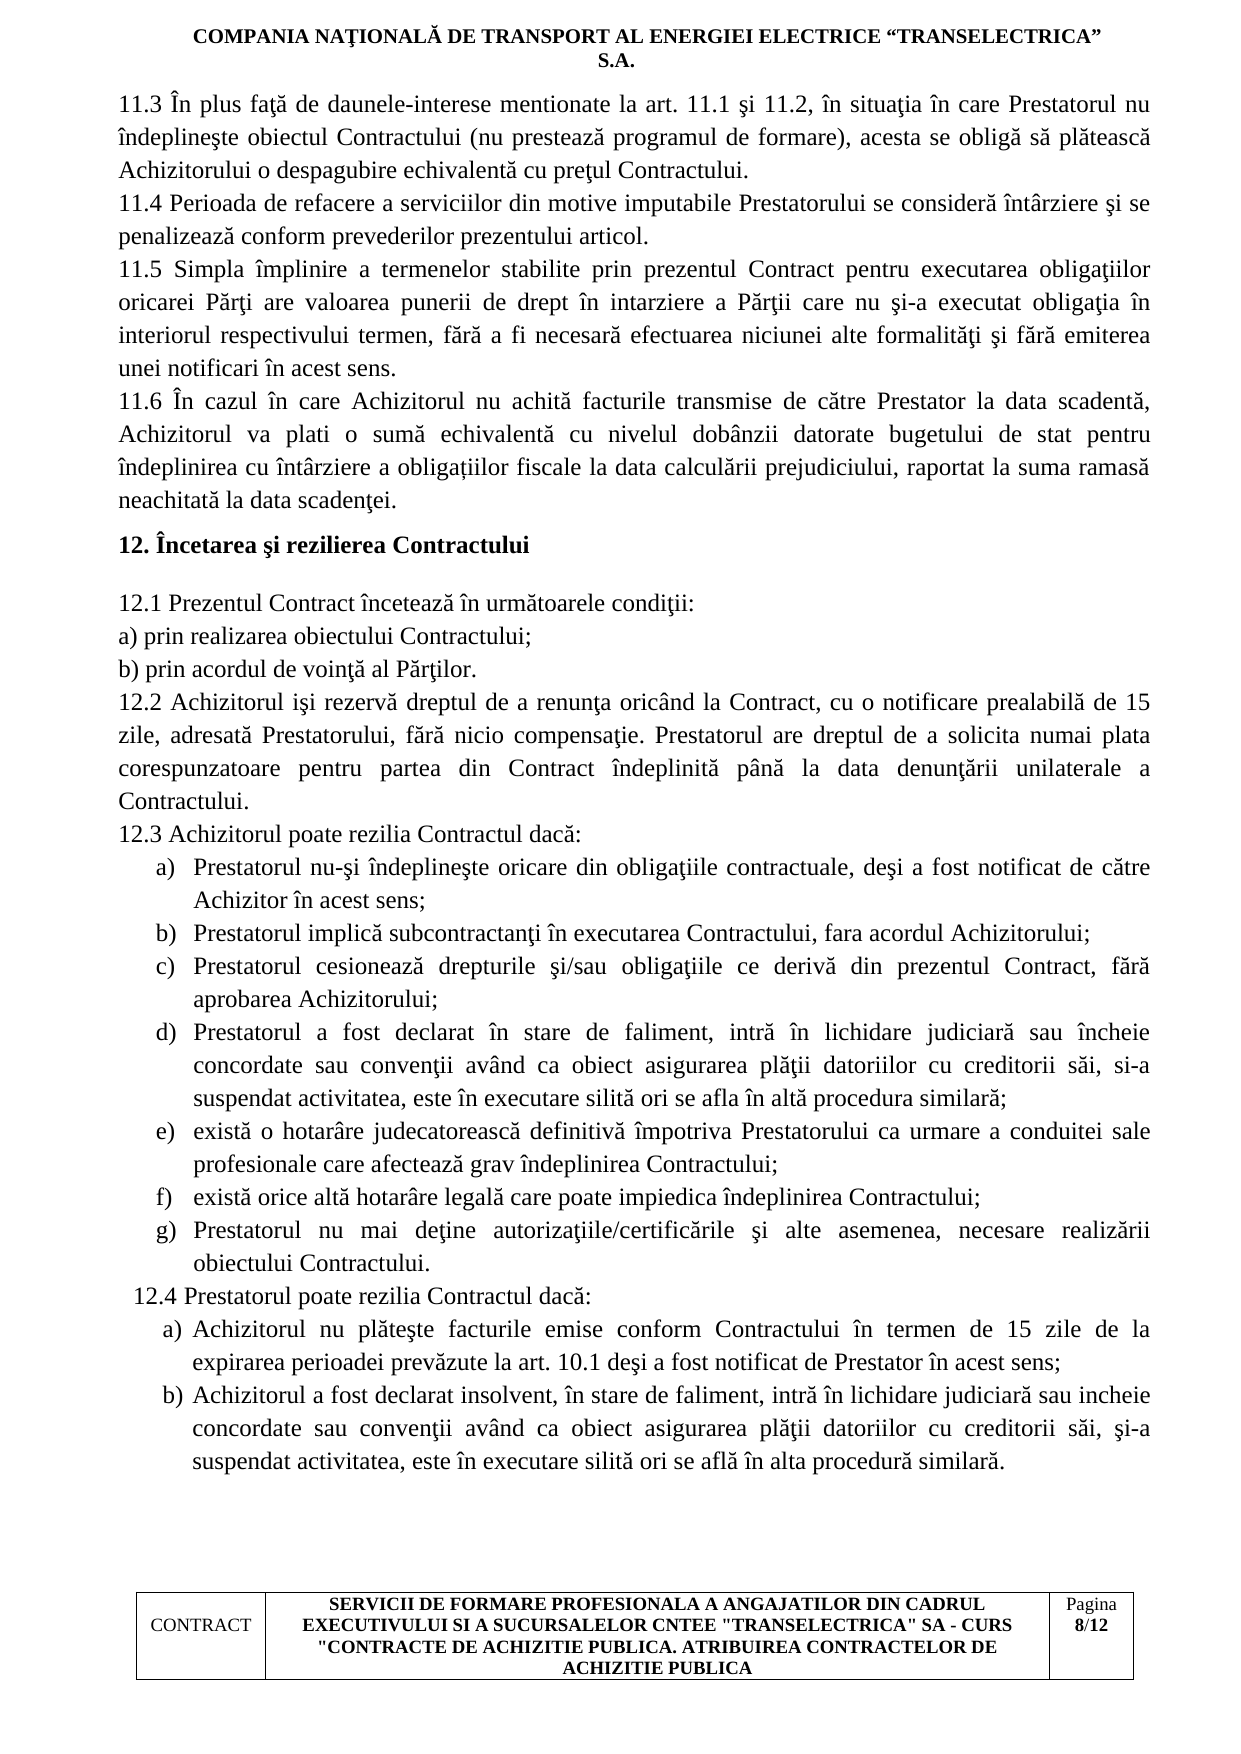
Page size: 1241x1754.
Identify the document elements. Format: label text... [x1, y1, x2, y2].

list Prestatorul implică subcontractanţi în executarea Contractului, fara acordul Achizitorului; [156, 918, 1152, 947]
text 12.2 Achizitorul işi rezervă dreptul de a renunţa oricând la Contract, cu o notificare prealabilă de 15 zile, adresată Prestatorului, fără nicio compensaţie. Prestatorul are dreptul de a solicita numai plata corespunzatoare pentru partea din Contract îndeplinită până la data denunţării unilaterale a Contractului. [118, 687, 1152, 815]
list Prestatorul poate rezilia Contractul dacă: [133, 1281, 1152, 1310]
list Prestatorul a fost declarat în stare de faliment, intră în lichidare judiciară sau încheie concordate sau convenţii având ca obiect asigurarea plăţii datoriilor cu creditorii săi, si-a suspendat activitatea, este în executare silită ori se afla în altă procedura similară; [156, 1017, 1152, 1112]
list Achizitorul nu plăteşte facturile emise conform Contractului în termen de 15 zile de la expirarea perioadei prevăzute la art. 10.1 deşi a fost notificat de Prestator în acest sens; [162, 1314, 1152, 1376]
list Prestatorul nu-şi îndeplineşte oricare din obligaţiile contractuale, deşi a fost notificat de către Achizitor în acest sens; [156, 852, 1152, 914]
list există orice altă hotarâre legală care poate impiedica îndeplinirea Contractului; [156, 1182, 1152, 1211]
text 11.3 În plus faţă de daunele-interese mentionate la art. 11.1 şi 11.2, în situaţia în care Prestatorul nu îndeplineşte obiectul Contractului (nu prestează programul de formare), acesta se obligă să plătească Achizitorului o despagubire echivalentă cu preţul Contractului. [118, 89, 1152, 183]
text 12.3 Achizitorul poate rezilia Contractul dacă: [118, 819, 1152, 848]
subtitle 12. Încetarea şi rezilierea Contractului [118, 530, 1152, 559]
text 11.5 Simpla împlinire a termenelor stabilite prin prezentul Contract pentru executarea obligaţiilor oricarei Părţi are valoarea punerii de drept în intarziere a Părţii care nu şi-a executat obligaţia în interiorul respectivului termen, fără a fi necesară efectuarea niciunei alte formalităţi şi fără emiterea unei notificari în acest sens. [118, 254, 1152, 382]
list Achizitorul a fost declarat insolvent, în stare de faliment, intră în lichidare judiciară sau incheie concordate sau convenţii având ca obiect asigurarea plăţii datoriilor cu creditorii săi, şi-a suspendat activitatea, este în executare silită ori se află în alta procedură similară. [162, 1380, 1152, 1475]
list există o hotarâre judecatorească definitivă împotriva Prestatorului ca urmare a conduitei sale profesionale care afectează grav îndeplinirea Contractului; [156, 1116, 1152, 1178]
text 11.6 În cazul în care Achizitorul nu achită facturile transmise de către Prestator la data scadentă, Achizitorul va plati o sumă echivalentă cu nivelul dobânzii datorate bugetului de stat pentru îndeplinirea cu întârziere a obligațiilor fiscale la data calculării prejudiciului, raportat la suma ramasă neachitată la data scadenţei. [118, 386, 1152, 514]
list Prestatorul nu mai deţine autorizaţiile/certificările şi alte asemenea, necesare realizării obiectului Contractului. [156, 1215, 1152, 1277]
text b) prin acordul de voinţă al Părţilor. [118, 654, 1152, 683]
list Prestatorul cesionează drepturile şi/sau obligaţiile ce derivă din prezentul Contract, fără aprobarea Achizitorului; [156, 951, 1152, 1013]
text 12.1 Prezentul Contract încetează în următoarele condiţii: [118, 588, 1152, 617]
text a) prin realizarea obiectului Contractului; [118, 621, 1152, 650]
text 11.4 Perioada de refacere a serviciilor din motive imputabile Prestatorului se consideră întârziere şi se penalizează conform prevederilor prezentului articol. [118, 188, 1152, 249]
